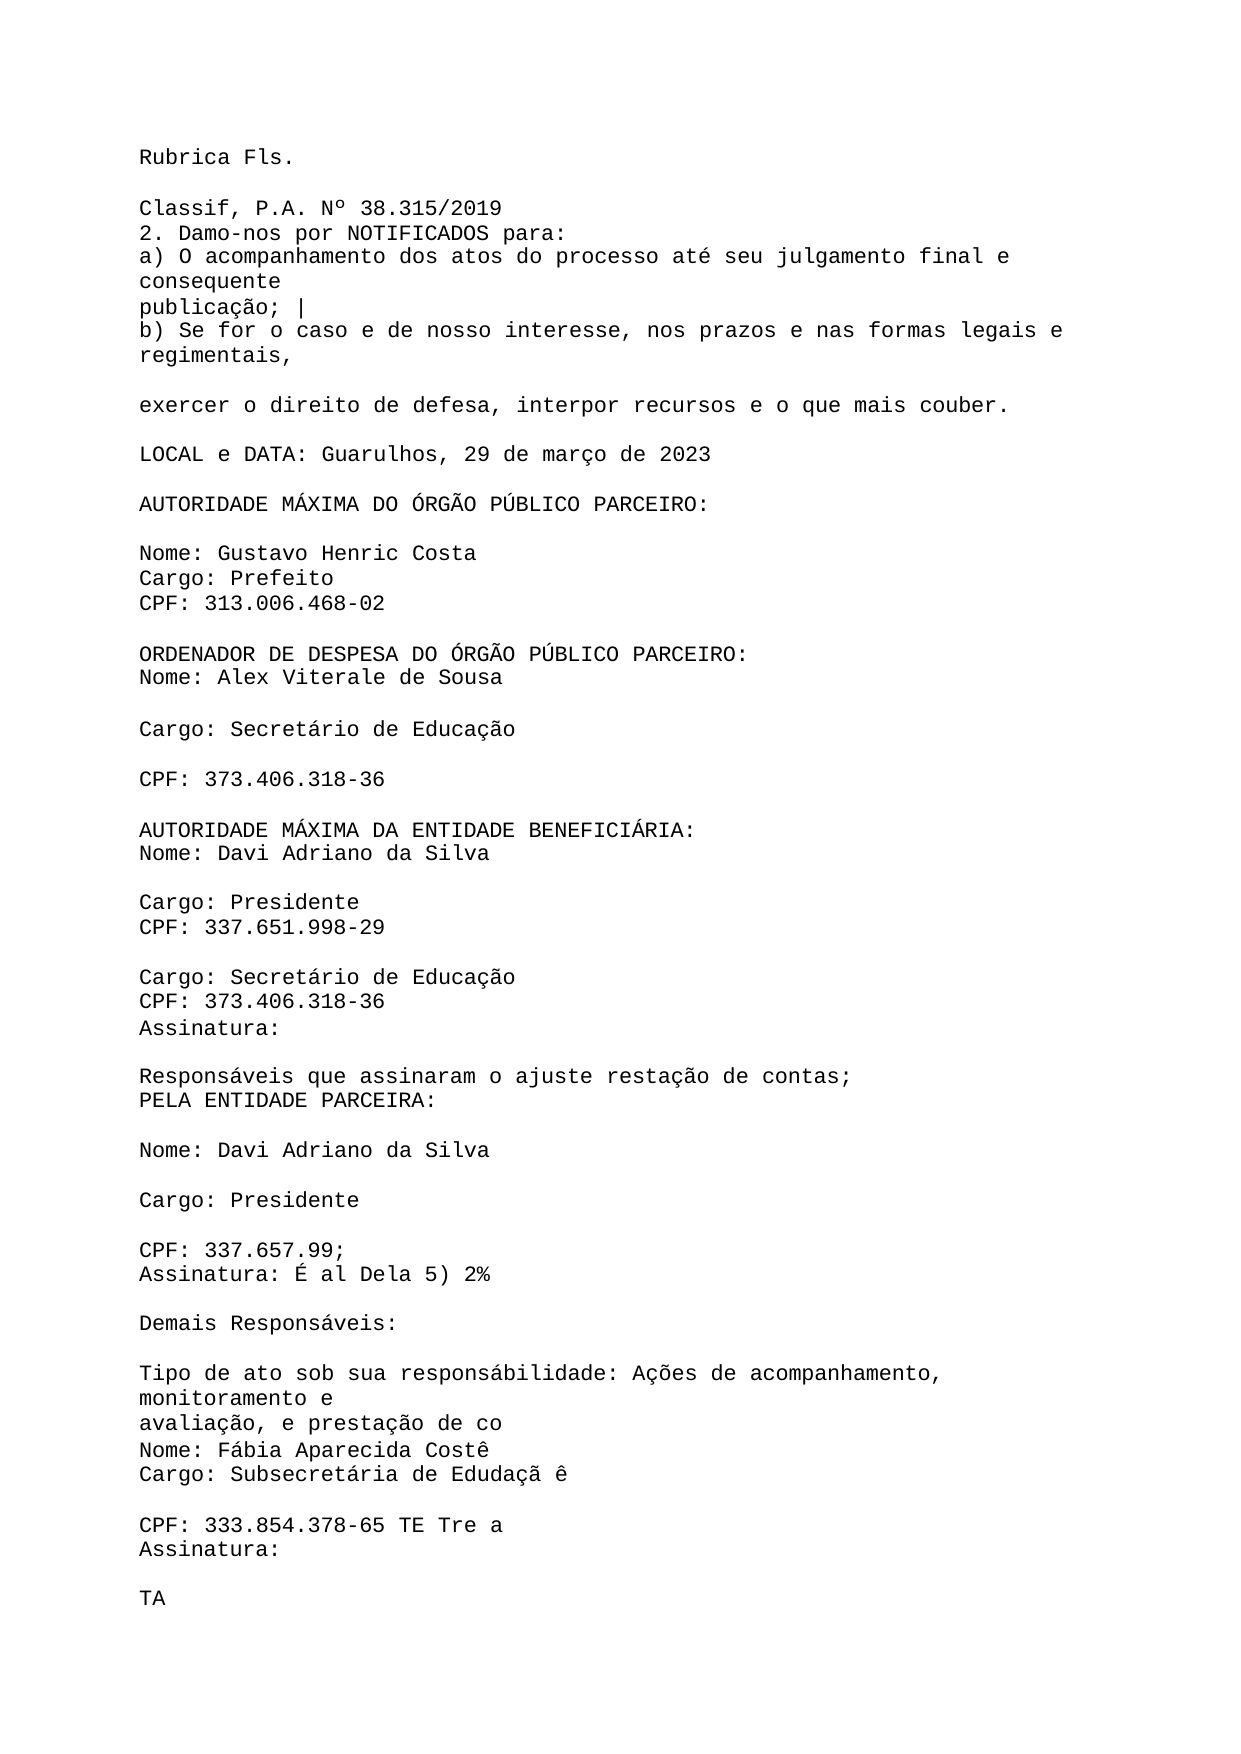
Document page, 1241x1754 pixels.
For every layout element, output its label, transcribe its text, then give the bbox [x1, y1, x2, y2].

text Rubrica Fls. [139, 146, 1082, 171]
text avaliação, e prestação de co Nome: Fábia Aparecida Costê Cargo: Subsecretária de Edudaçã ê [139, 1412, 573, 1488]
text 2. Damo-nos por NOTIFICADOS para: [139, 221, 1082, 245]
text AUTORIDADE MÁXIMA DA ENTIDADE BENEFICIÁRIA: [139, 817, 1082, 842]
text exercer o direito de defesa, interpor recursos e o que mais couber. LOCAL e DATA: Guarulhos, 29 de março de 2023 [139, 394, 1071, 468]
text Cargo: Secretário de Educação CPF: 373.406.318-36 [139, 966, 565, 1016]
text CPF: 337.657.99; [139, 1238, 1082, 1263]
list Se for o caso e de nosso interesse, nos prazos e nas formas legais e regimentais, [139, 320, 1072, 369]
text Nome: Alex Viterale de Sousa Cargo: Secretário de Educação CPF: 373.406.318-36 [139, 667, 565, 792]
text AUTORIDADE MÁXIMA DO ÓRGÃO PÚBLICO PARCEIRO: [139, 493, 1082, 518]
text Classif, P.A. Nº 38.315/2019 [139, 196, 1082, 221]
text publicação; | [139, 295, 1082, 320]
text Cargo: Presidente CPF: 337.651.998-29 [139, 892, 409, 941]
text Nome: Davi Adriano da Silva Cargo: Presidente [139, 1139, 565, 1213]
text Responsáveis que assinaram o ajuste restação de contas; PELA ENTIDADE PARCEIRA: [139, 1065, 901, 1114]
text Assinatura: TA [139, 1538, 305, 1612]
text Assinatura: [139, 1016, 1082, 1040]
text ORDENADOR DE DESPESA DO ÓRGÃO PÚBLICO PARCEIRO: [139, 642, 1082, 667]
list O acompanhamento dos atos do processo até seu julgamento final e consequente [139, 245, 1019, 295]
text CPF: 333.854.378-65 TE Tre a [139, 1513, 1082, 1538]
text CPF: 313.006.468-02 [139, 592, 1082, 617]
text Tipo de ato sob sua responsábilidade: Ações de acompanhamento, monitoramento e [139, 1362, 1019, 1412]
text Assinatura: É al Dela 5) 2% Demais Responsáveis: [139, 1263, 565, 1337]
text Nome: Gustavo Henric Costa Cargo: Prefeito [139, 542, 552, 592]
text Nome: Davi Adriano da Silva [139, 842, 1082, 867]
